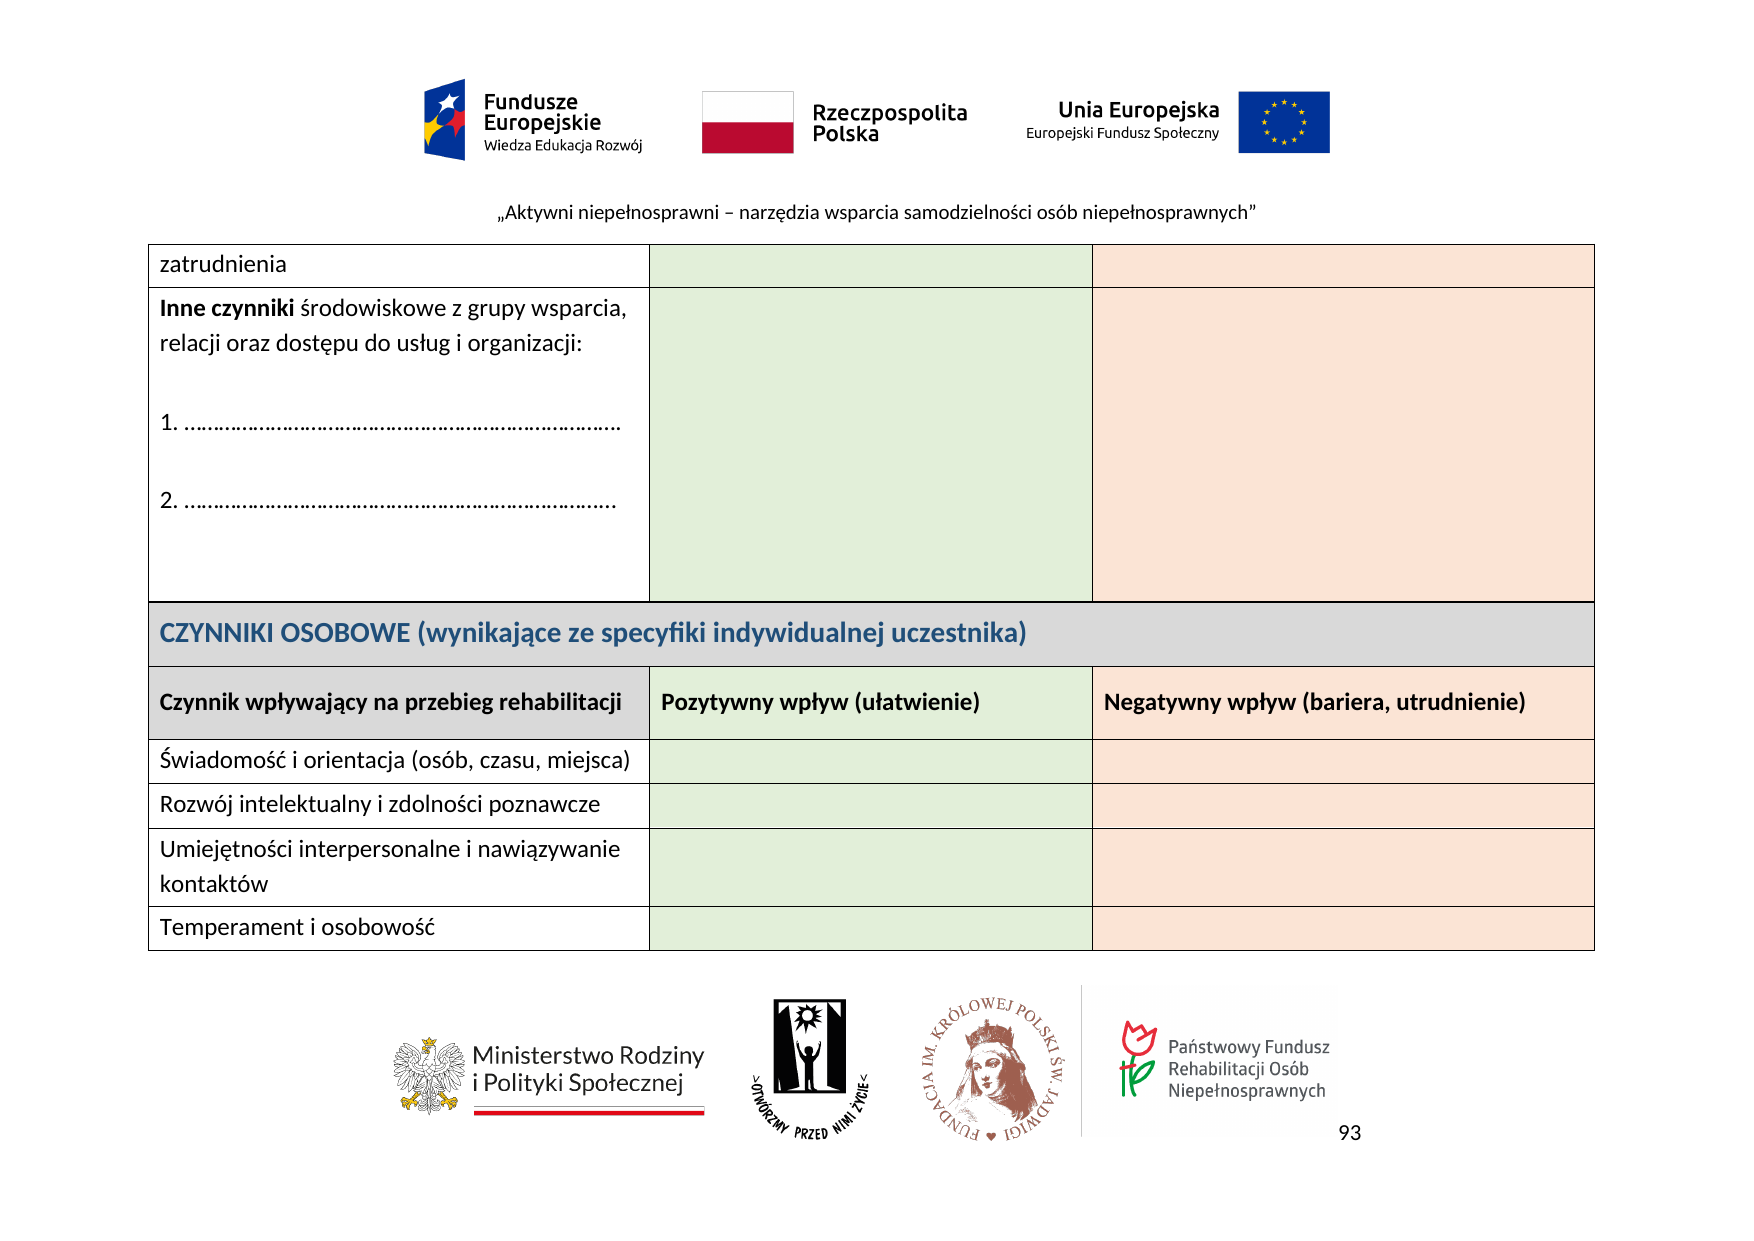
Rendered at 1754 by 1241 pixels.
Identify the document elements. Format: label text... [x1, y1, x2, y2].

table_cell [650, 245, 1092, 287]
table_cell [650, 829, 1092, 906]
table_cell Czynnik wpływający na przebieg rehabilitacji [149, 667, 649, 739]
table_cell Inne czynniki środowiskowe z grupy wsparcia, relacji oraz dostępu do usług i organizacji: 1. …………………………………………………………………. 2. ………………………………………………………………... [149, 288, 649, 601]
table_cell Temperament i osobowość [149, 907, 649, 950]
picture [393, 985, 1338, 1141]
table_cell Usługi i specjaliści w zakresie pracy i zatrudnienia [149, 245, 649, 287]
picture [404, 59, 1350, 181]
table_cell CZYNNIKI OSOBOWE (wynikające ze specyfiki indywidualnej uczestnika) [149, 603, 1594, 666]
table_cell [1093, 740, 1594, 783]
table_cell [1093, 288, 1594, 601]
table_cell Pozytywny wpływ (ułatwienie) [650, 667, 1092, 739]
table_cell Rozwój intelektualny i zdolności poznawcze [149, 784, 649, 827]
table_cell [1093, 245, 1594, 287]
table_cell [650, 288, 1092, 601]
table_cell Umiejętności interpersonalne i nawiązywanie kontaktów [149, 829, 649, 906]
table_cell [650, 907, 1092, 950]
table_cell [1093, 784, 1594, 827]
table_cell Negatywny wpływ (bariera, utrudnienie) [1093, 667, 1594, 739]
table_cell [650, 740, 1092, 783]
table_cell [1093, 907, 1594, 950]
table_cell Świadomość i orientacja (osób, czasu, miejsca) [149, 740, 649, 783]
table_cell [650, 784, 1092, 827]
table_cell [1093, 829, 1594, 906]
